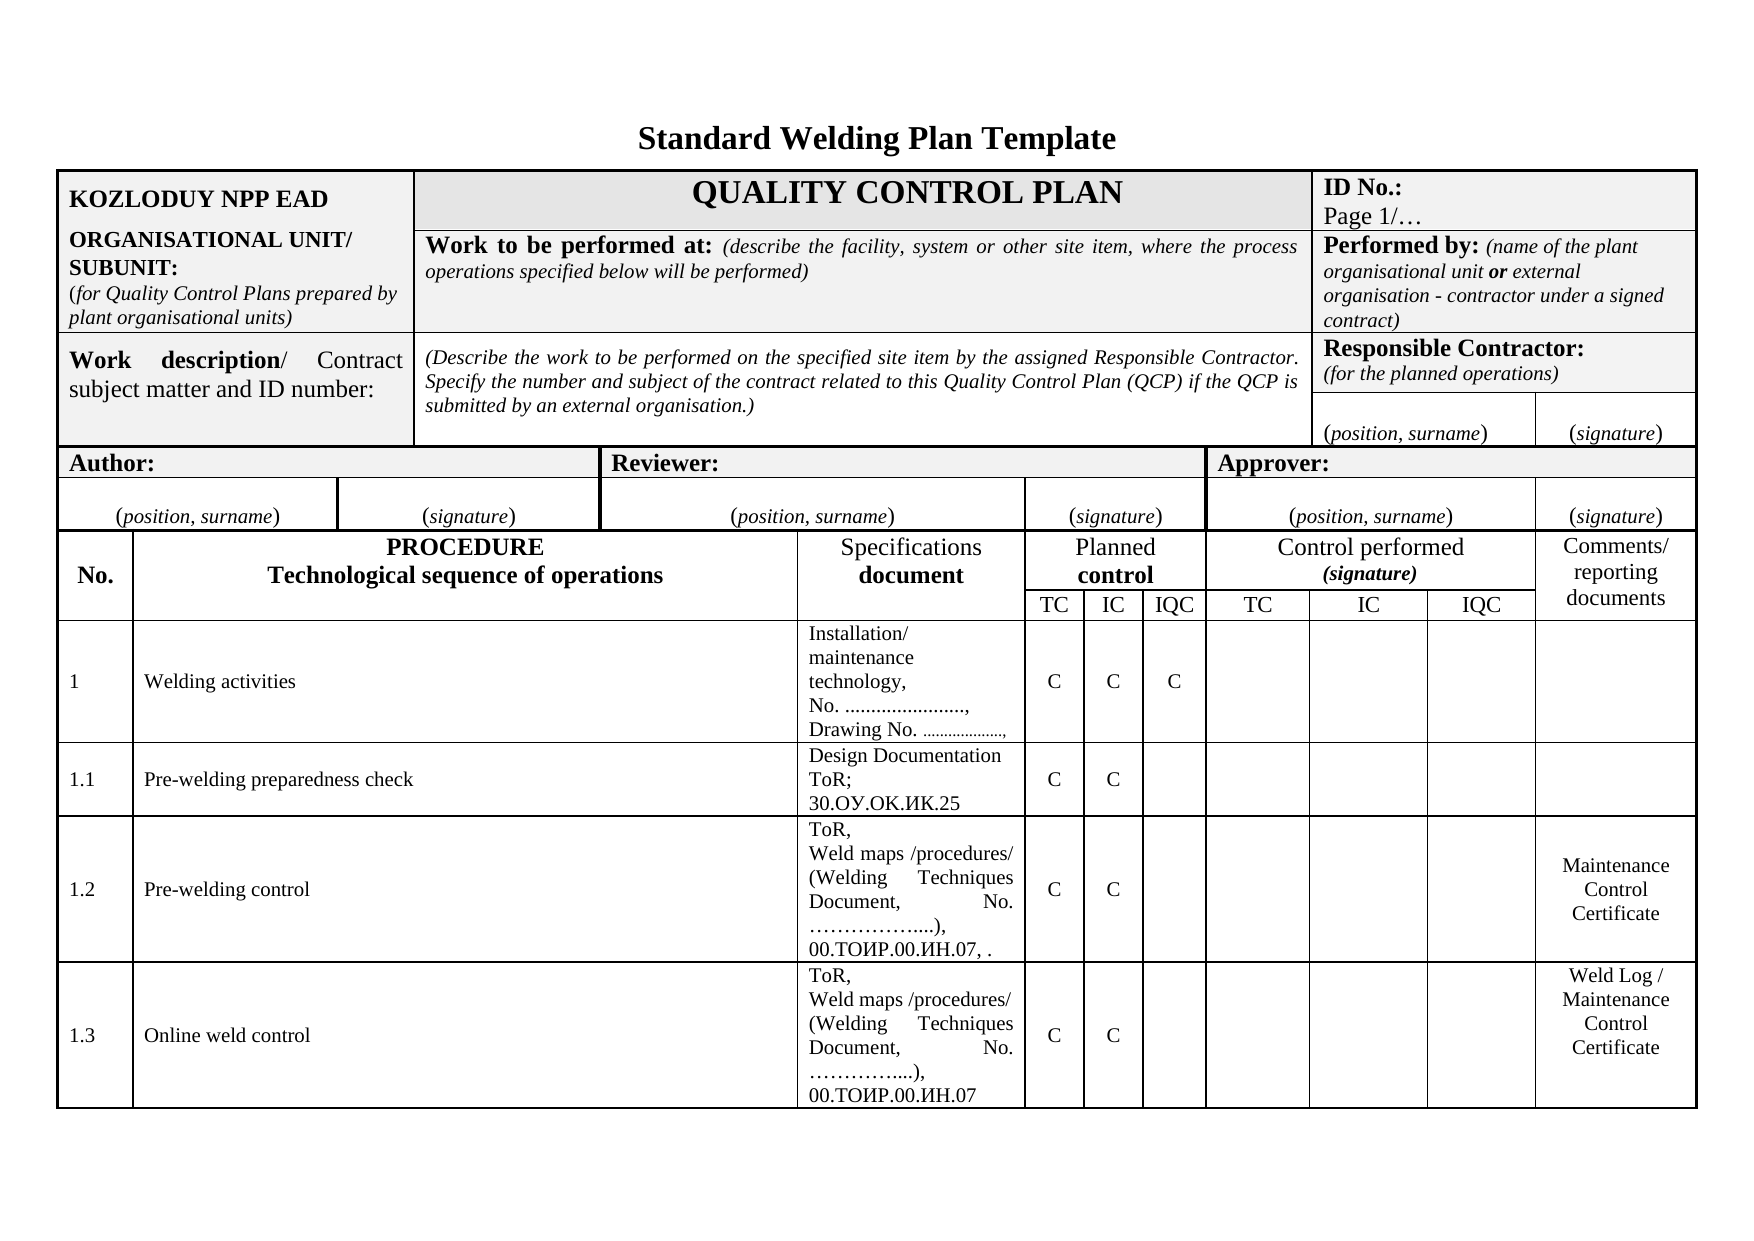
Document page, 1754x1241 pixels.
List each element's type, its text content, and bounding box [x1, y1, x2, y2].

table_cell Performed by: (name of the plant organisational unit or external organisation - contractor under a signed contract) [1313, 231, 1695, 332]
table_cell [1310, 817, 1427, 961]
table_cell Maintenance Control Certificate [1536, 817, 1695, 961]
table_cell IC [1085, 591, 1142, 619]
table_cell [1144, 963, 1205, 1107]
table_cell control [1026, 560, 1205, 589]
table_cell (signature) [1207, 560, 1535, 589]
table_cell 1 [59, 621, 132, 741]
table_cell (position, surname) [1208, 478, 1535, 528]
table_cell [1428, 743, 1535, 815]
table_cell (position, surname) [59, 478, 336, 528]
table_cell document [798, 560, 1024, 589]
table_cell Welding activities [134, 621, 797, 741]
table_cell Author: [59, 448, 598, 477]
table_cell Work description/ Contract subject matter and ID number: [59, 333, 413, 445]
table_cell (Describe the work to be performed on the specified site item by the assigned Responsible Contractor. Specify the number and subject of the contract related to this Quality Control Plan (QCP) if the QCP is submitted by an external organisation.) [415, 333, 1311, 445]
table_cell [1428, 621, 1535, 741]
table_cell ToR, Weld maps /procedures/ (Welding Techniques Document, No. ……………....), 00.ТОиР.00.ИН.07, . [798, 817, 1024, 961]
table_cell C [1026, 963, 1083, 1107]
table_header Kozloduy NPP EAD ORGANISATIONAL UNIT/ SUBUNIT: (for Quality Control Plans prepared by plant organisational units) [59, 172, 413, 332]
table_cell [1310, 963, 1427, 1107]
table_cell (signature) [1026, 478, 1204, 528]
table_cell TC [1026, 591, 1083, 619]
table_header QUALITY CONTROL PLAN [415, 172, 1311, 229]
table_cell Pre-welding preparedness check [134, 743, 797, 815]
table_cell Control performed [1207, 532, 1535, 560]
table_cell C [1085, 621, 1142, 741]
table_cell (position, surname) [602, 478, 1024, 528]
table_cell C [1026, 817, 1083, 961]
table_cell ToR, Weld maps /procedures/ (Welding Techniques Document, No. …………....), 00.ТОиР.00.ИН.07 [798, 963, 1024, 1107]
table_cell C [1085, 817, 1142, 961]
table_cell PROCEDURE [134, 532, 797, 560]
table_cell [1310, 743, 1427, 815]
table_cell IQC [1144, 591, 1205, 619]
table_cell [59, 589, 132, 619]
text Standard Welding Plan Template [77, 118, 1677, 156]
table_cell [1536, 743, 1695, 815]
table_cell [1428, 817, 1535, 961]
table_cell C [1026, 743, 1083, 815]
table_cell IC [1310, 591, 1427, 619]
table_cell Responsible Contractor: (for the planned operations) [1313, 333, 1695, 392]
table_cell [1207, 817, 1309, 961]
table_cell 1.3 [59, 963, 132, 1107]
table_cell [1144, 743, 1205, 815]
table_cell [798, 589, 1024, 619]
table_cell Weld Log / Maintenance Control Certificate [1536, 963, 1695, 1107]
table_cell [1428, 963, 1535, 1107]
table_cell Technological sequence of operations [134, 560, 797, 589]
table_cell (signature) [1536, 478, 1695, 528]
table_cell IQC [1428, 591, 1535, 619]
table_cell 1.1 [59, 743, 132, 815]
table_cell Installation/ maintenance technology, No. ......................., Drawing No. ..................., [798, 621, 1024, 741]
table_cell (signature) [1536, 393, 1695, 445]
table_header ID No.: Page 1/… [1313, 172, 1695, 229]
table_cell [1144, 817, 1205, 961]
table_cell Approver: [1208, 448, 1695, 477]
table_cell Online weld control [134, 963, 797, 1107]
table_cell Work to be performed at: (describe the facility, system or other site item, where the process operations specified below will be performed) [415, 231, 1311, 332]
table_cell [1536, 621, 1695, 741]
table_cell [1207, 621, 1309, 741]
table_cell [1207, 963, 1309, 1107]
table_cell C [1085, 963, 1142, 1107]
table_cell C [1026, 621, 1083, 741]
table_cell Reviewer: [602, 448, 1204, 477]
table_cell TC [1207, 591, 1309, 619]
table_cell Design Documentation ToR; 30.ОУ.OK.ИК.25 [798, 743, 1024, 815]
table_cell No. [59, 560, 132, 589]
table_cell 1.2 [59, 817, 132, 961]
table_cell [134, 589, 797, 619]
table_cell Specifications [798, 532, 1024, 560]
table_cell Planned [1026, 532, 1205, 560]
table_cell (signature) [339, 478, 598, 528]
table_cell [1310, 621, 1427, 741]
table_cell (position, surname) [1313, 393, 1535, 445]
table_cell Pre-welding control [134, 817, 797, 961]
table_cell Comments/ reporting documents [1536, 532, 1695, 619]
table_cell [59, 532, 132, 560]
table_cell C [1144, 621, 1205, 741]
table_cell [1207, 743, 1309, 815]
table_cell C [1085, 743, 1142, 815]
